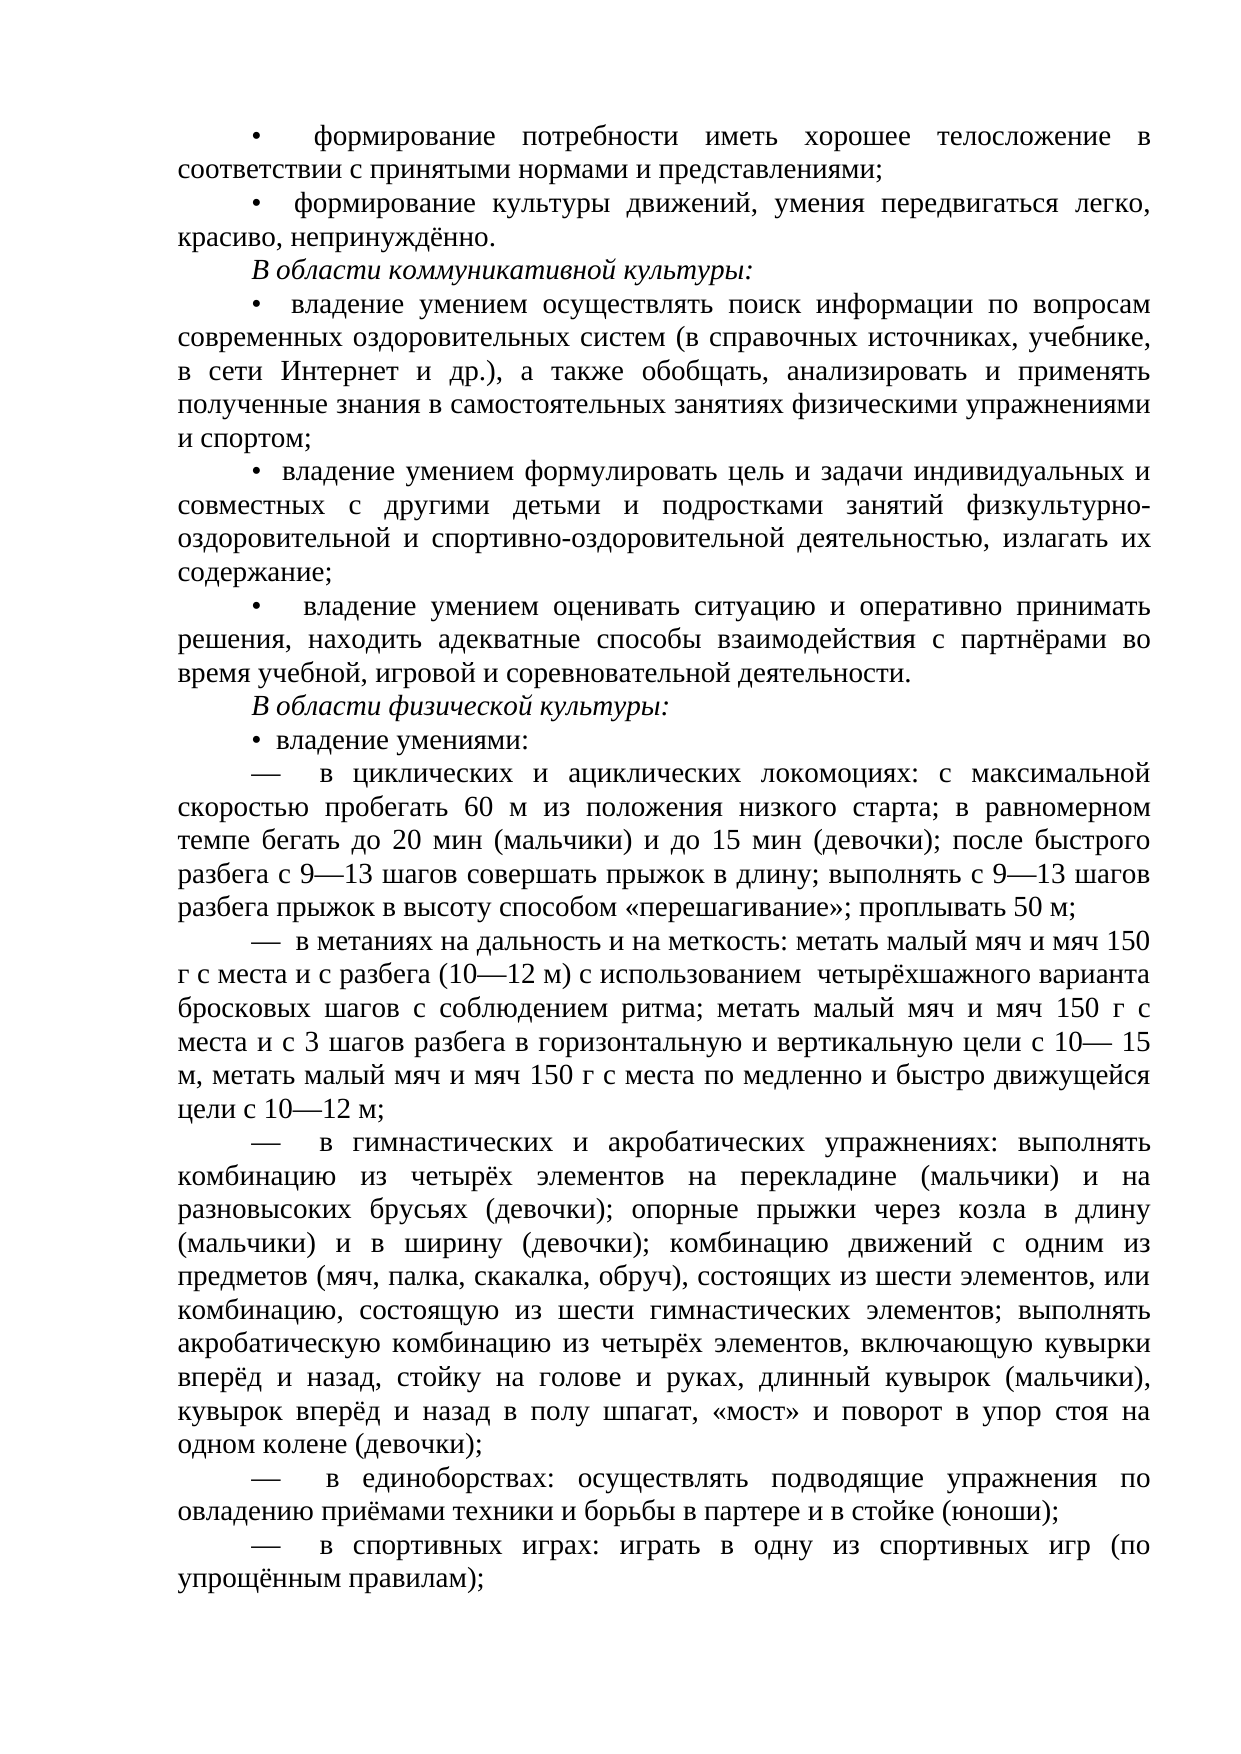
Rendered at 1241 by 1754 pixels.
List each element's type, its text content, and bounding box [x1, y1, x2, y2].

text • владение умением формулировать цель и задачи индивидуальных и совместных с другими детьми и подростками занятий физкультурно-оздоровительной и спортивно-оздоровительной деятельностью, излагать их содержание; [177, 453, 1152, 588]
text • владение умениями: [177, 722, 1152, 755]
text — в метаниях на дальность и на меткость: метать малый мяч и мяч 150 г с места и с разбега (10—12 м) с использованием четырёхшажного варианта бросковых шагов с соблюдением ритма; метать малый мяч и мяч 150 г с места и с 3 шагов разбега в горизонтальную и вертикальную цели с 10— 15 м, метать малый мяч и мяч 150 г с места по медленно и быстро движущейся цели с 10—12 м; [177, 923, 1152, 1124]
text — в гимнастических и акробатических упражнениях: выполнять комбинацию из четырёх элементов на перекладине (мальчики) и на разновысоких брусьях (девочки); опорные прыжки через козла в длину (мальчики) и в ширину (девочки); комбинацию движений с одним из предметов (мяч, палка, скакалка, обруч), состоящих из шести элементов, или комбинацию, состоящую из шести гимнастических элементов; выполнять акробатическую комбинацию из четырёх элементов, включающую кувырки вперёд и назад, стойку на голове и руках, длинный кувырок (мальчики), кувырок вперёд и назад в полу шпагат, «мост» и поворот в упор стоя на одном колене (девочки); [177, 1124, 1152, 1460]
text — в единоборствах: осуществлять подводящие упражнения по овладению приёмами техники и борьбы в партере и в стойке (юноши); [177, 1460, 1152, 1527]
text В области физической культуры: [177, 688, 1152, 722]
text • владение умением оценивать ситуацию и оперативно принимать решения, находить адекватные способы взаимодействия с партнёрами во время учебной, игровой и соревновательной деятельности. [177, 588, 1152, 688]
text В области коммуникативной культуры: [177, 252, 1152, 286]
text — в циклических и ациклических локомоциях: с максимальной скоростью пробегать 60 м из положения низкого старта; в равномерном темпе бегать до 20 мин (мальчики) и до 15 мин (девочки); после быстрого разбега с 9—13 шагов совершать прыжок в длину; выполнять с 9—13 шагов разбега прыжок в высоту способом «перешагивание»; проплывать 50 м; [177, 755, 1152, 923]
text — в спортивных играх: играть в одну из спортивных игр (по упрощённым правилам); [177, 1527, 1152, 1594]
text • формирование потребности иметь хорошее телосложение в соответствии с принятыми нормами и представлениями; [177, 118, 1152, 185]
text • формирование культуры движений, умения передвигаться легко, красиво, непринуждённо. [177, 185, 1152, 252]
text • владение умением осуществлять поиск информации по вопросам современных оздоровительных систем (в справочных источниках, учебнике, в сети Интернет и др.), а также обобщать, анализировать и применять полученные знания в самостоятельных занятиях физическими упражнениями и спортом; [177, 286, 1152, 453]
